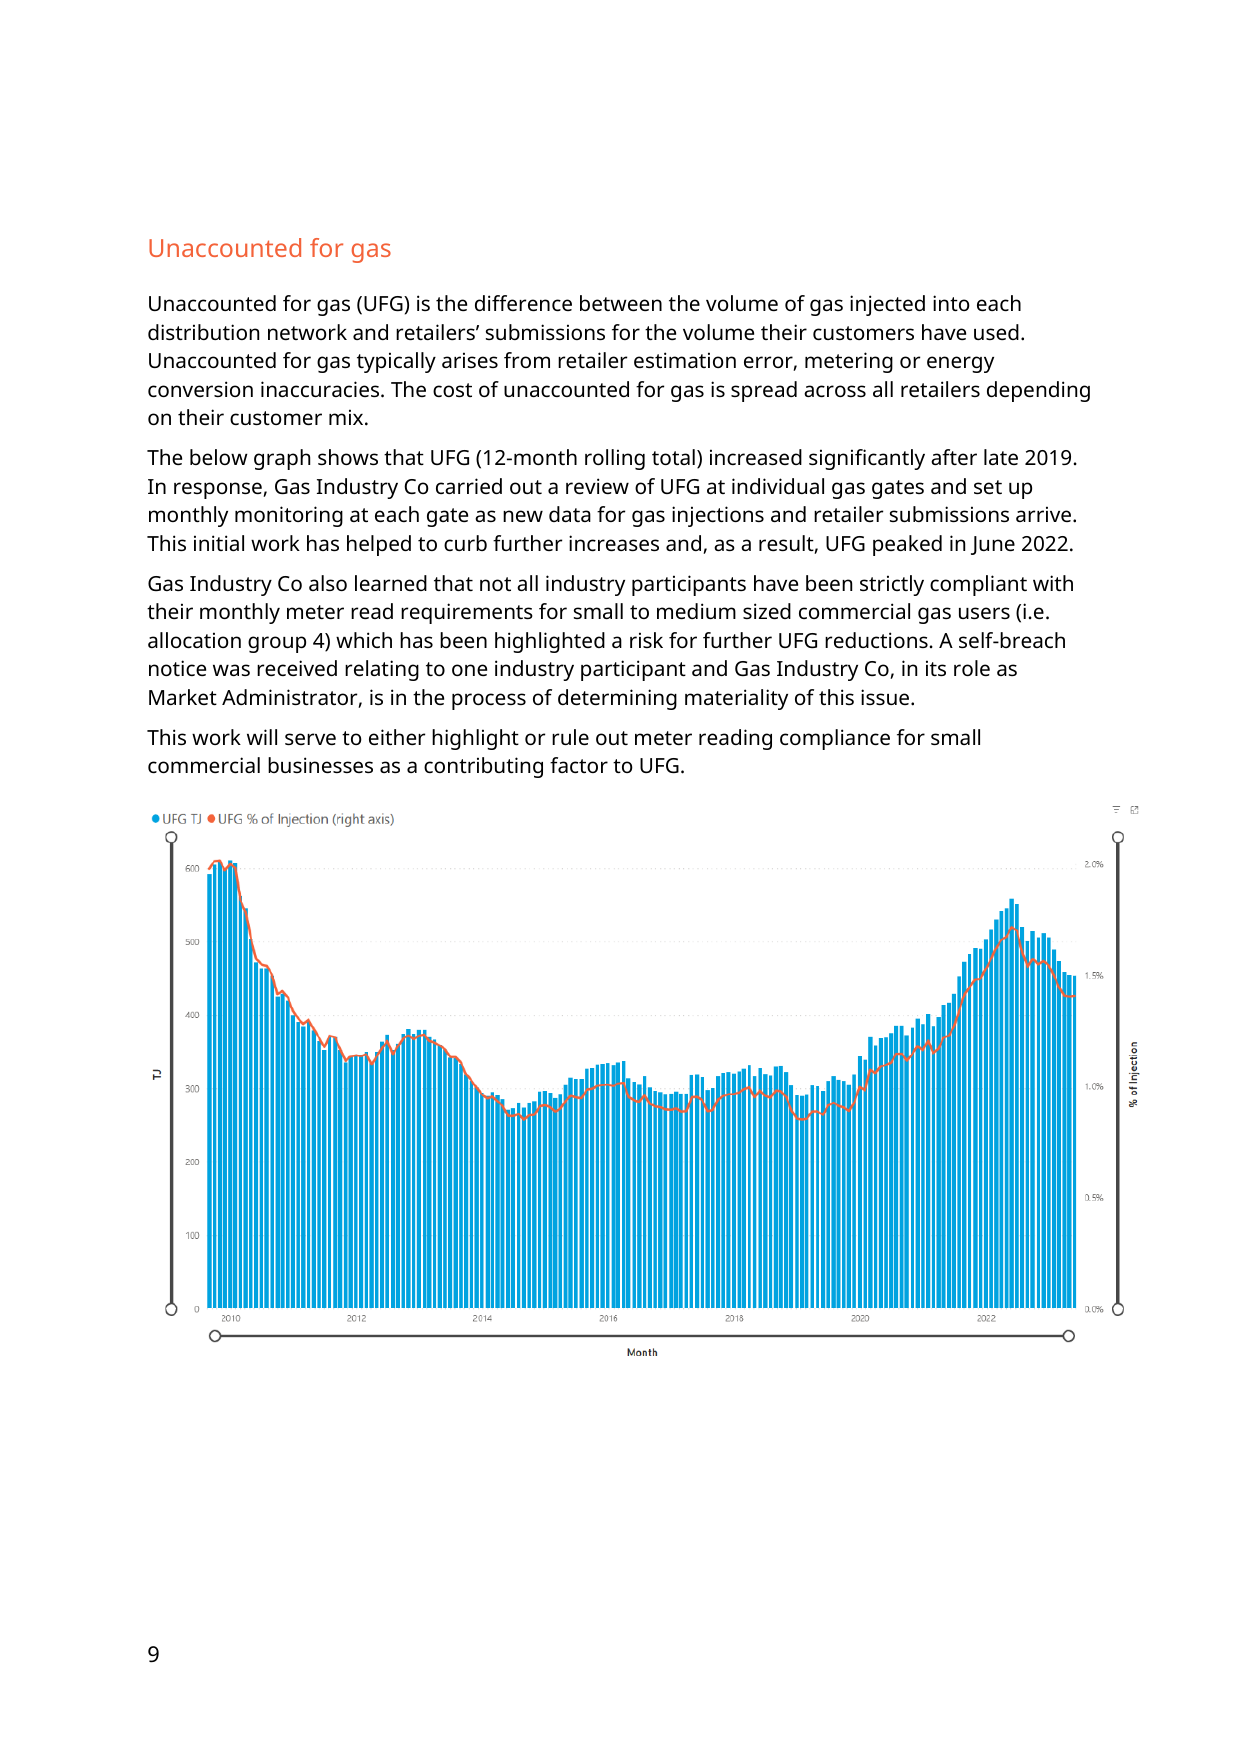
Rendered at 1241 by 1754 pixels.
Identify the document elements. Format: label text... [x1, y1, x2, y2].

text Gas Industry Co also learned that not all industry participants have been strictly compliant with their monthly meter read requirements for small to medium sized commercial gas users (i.e. allocation group 4) which has been highlighted a risk for further UFG reductions. A self-breach notice was received relating to one industry participant and Gas Industry Co, in its role as Market Administrator, is in the process of determining materiality of this issue. [147, 569, 1093, 711]
text This work will serve to either highlight or rule out meter reading compliance for small commercial businesses as a contributing factor to UFG. [147, 723, 1093, 780]
text The below graph shows that UFG (12-month rolling total) increased significantly after late 2019. In response, Gas Industry Co carried out a review of UFG at individual gas gates and set up monthly monitoring at each gate as new data for gas injections and retailer submissions arrive. This initial work has helped to curb further increases and, as a result, UFG peaked in June 2022. [147, 443, 1093, 557]
text Unaccounted for gas (UFG) is the difference between the volume of gas injected into each distribution network and retailers’ submissions for the volume their customers have used. Unaccounted for gas typically arises from retailer estimation error, metering or energy conversion inaccuracies. The cost of unaccounted for gas is spread across all retailers depending on their customer mix. [147, 289, 1093, 432]
picture [147, 804, 1143, 1365]
text Unaccounted for gas [147, 230, 1029, 264]
